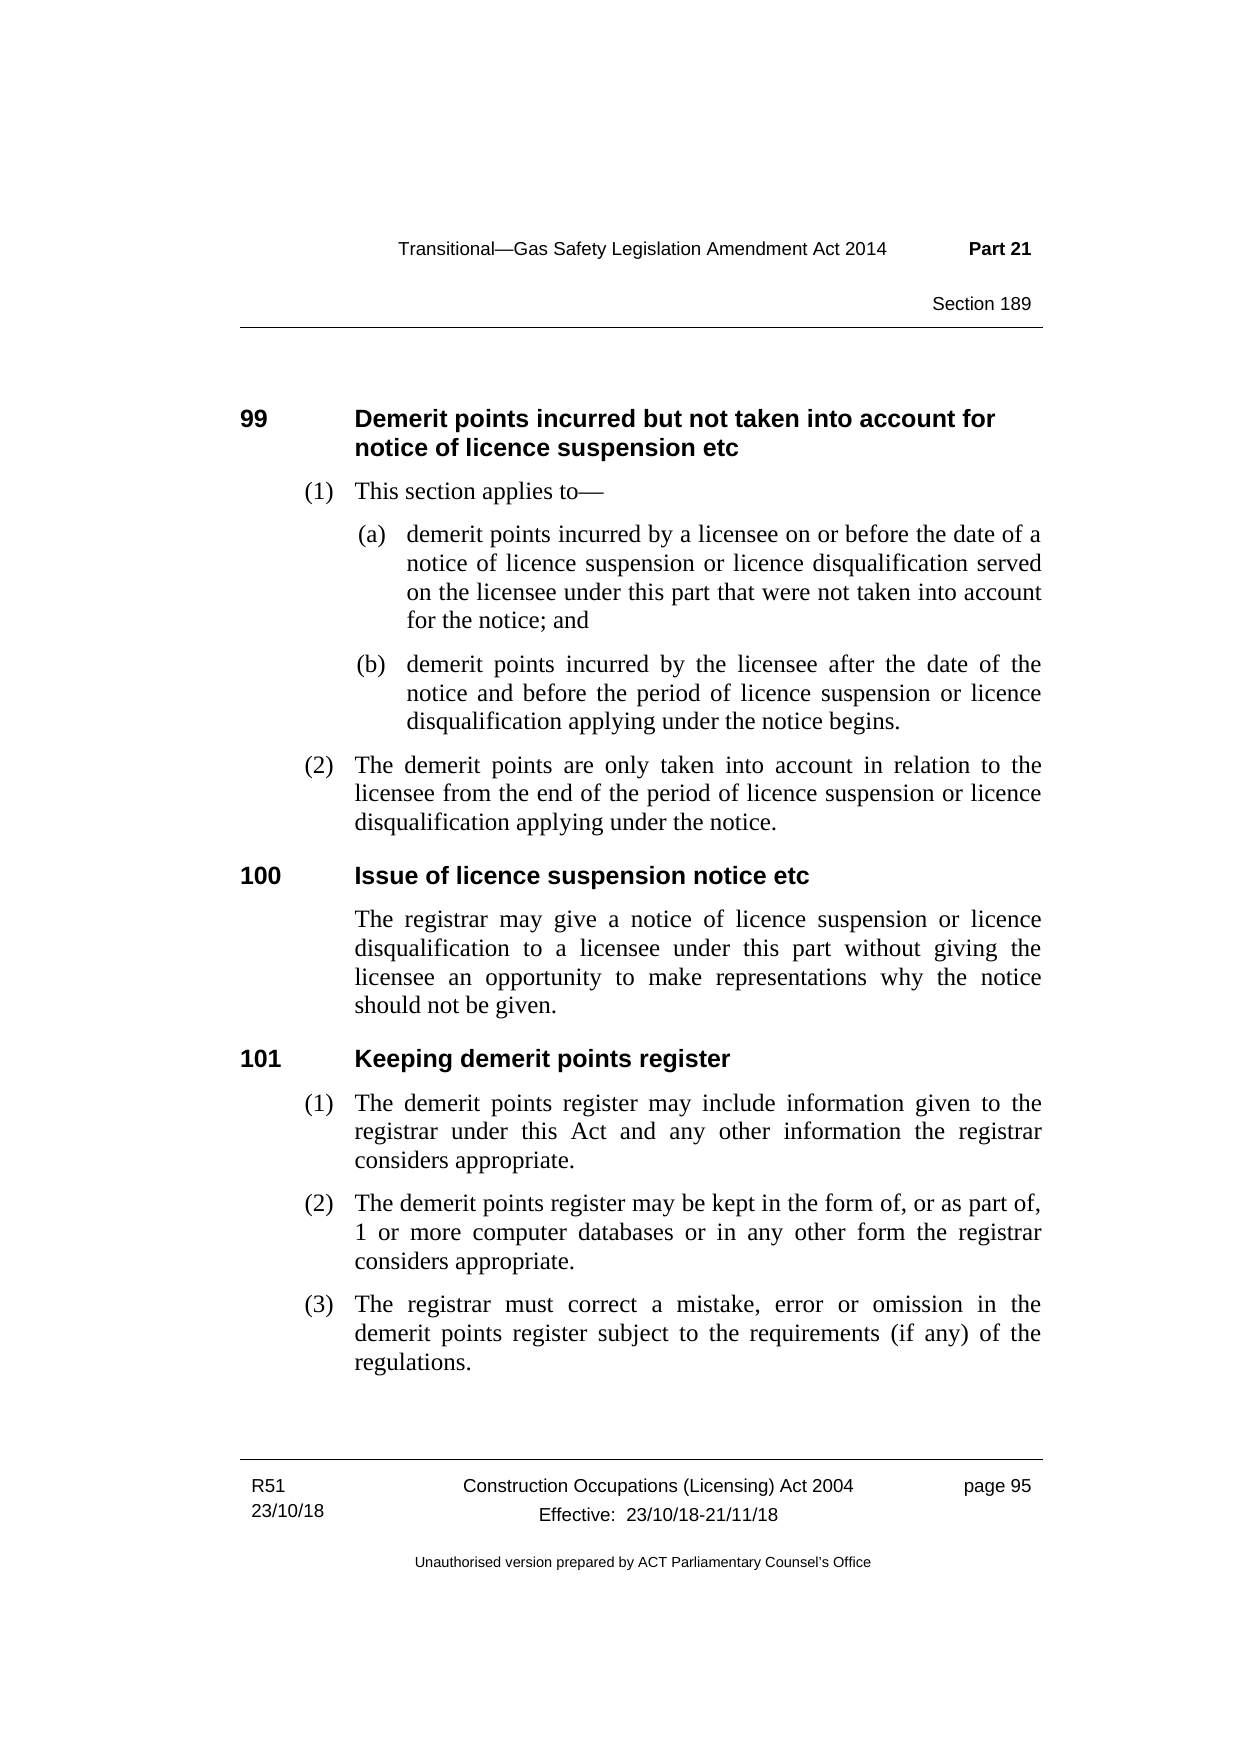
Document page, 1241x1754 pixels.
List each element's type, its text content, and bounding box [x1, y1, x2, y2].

text (b) demerit points incurred by the licensee after the date of the notice and before the period of licence suspension or licence disqualification applying under the notice begins. [240, 649, 1042, 735]
text The registrar may give a notice of licence suspension or licence disqualification to a licensee under this part without giving the licensee an opportunity to make representations why the notice should not be given. [354, 904, 1042, 1019]
text (3) The registrar must correct a mistake, error or omission in the demerit points register subject to the requirements (if any) of the regulations. [240, 1289, 1042, 1376]
text (1) This section applies to— [240, 476, 1042, 505]
text (2) The demerit points register may be kept in the form of, or as part of, 1 or more computer databases or in any other form the registrar considers appropriate. [240, 1188, 1042, 1275]
text (2) The demerit points are only taken into account in relation to the licensee from the end of the period of licence suspension or licence disqualification applying under the notice. [240, 750, 1042, 836]
text 99 Demerit points incurred but not taken into account for notice of licence suspension etc [240, 404, 1042, 461]
text (1) The demerit points register may include information given to the registrar under this Act and any other information the registrar considers appropriate. [240, 1088, 1042, 1174]
text (a) demerit points incurred by a licensee on or before the date of a notice of licence suspension or licence disqualification served on the licensee under this part that were not taken into account for the notice; and [240, 519, 1042, 634]
text 100 Issue of licence suspension notice etc [240, 861, 1042, 890]
text 101 Keeping demerit points register [240, 1044, 1042, 1073]
